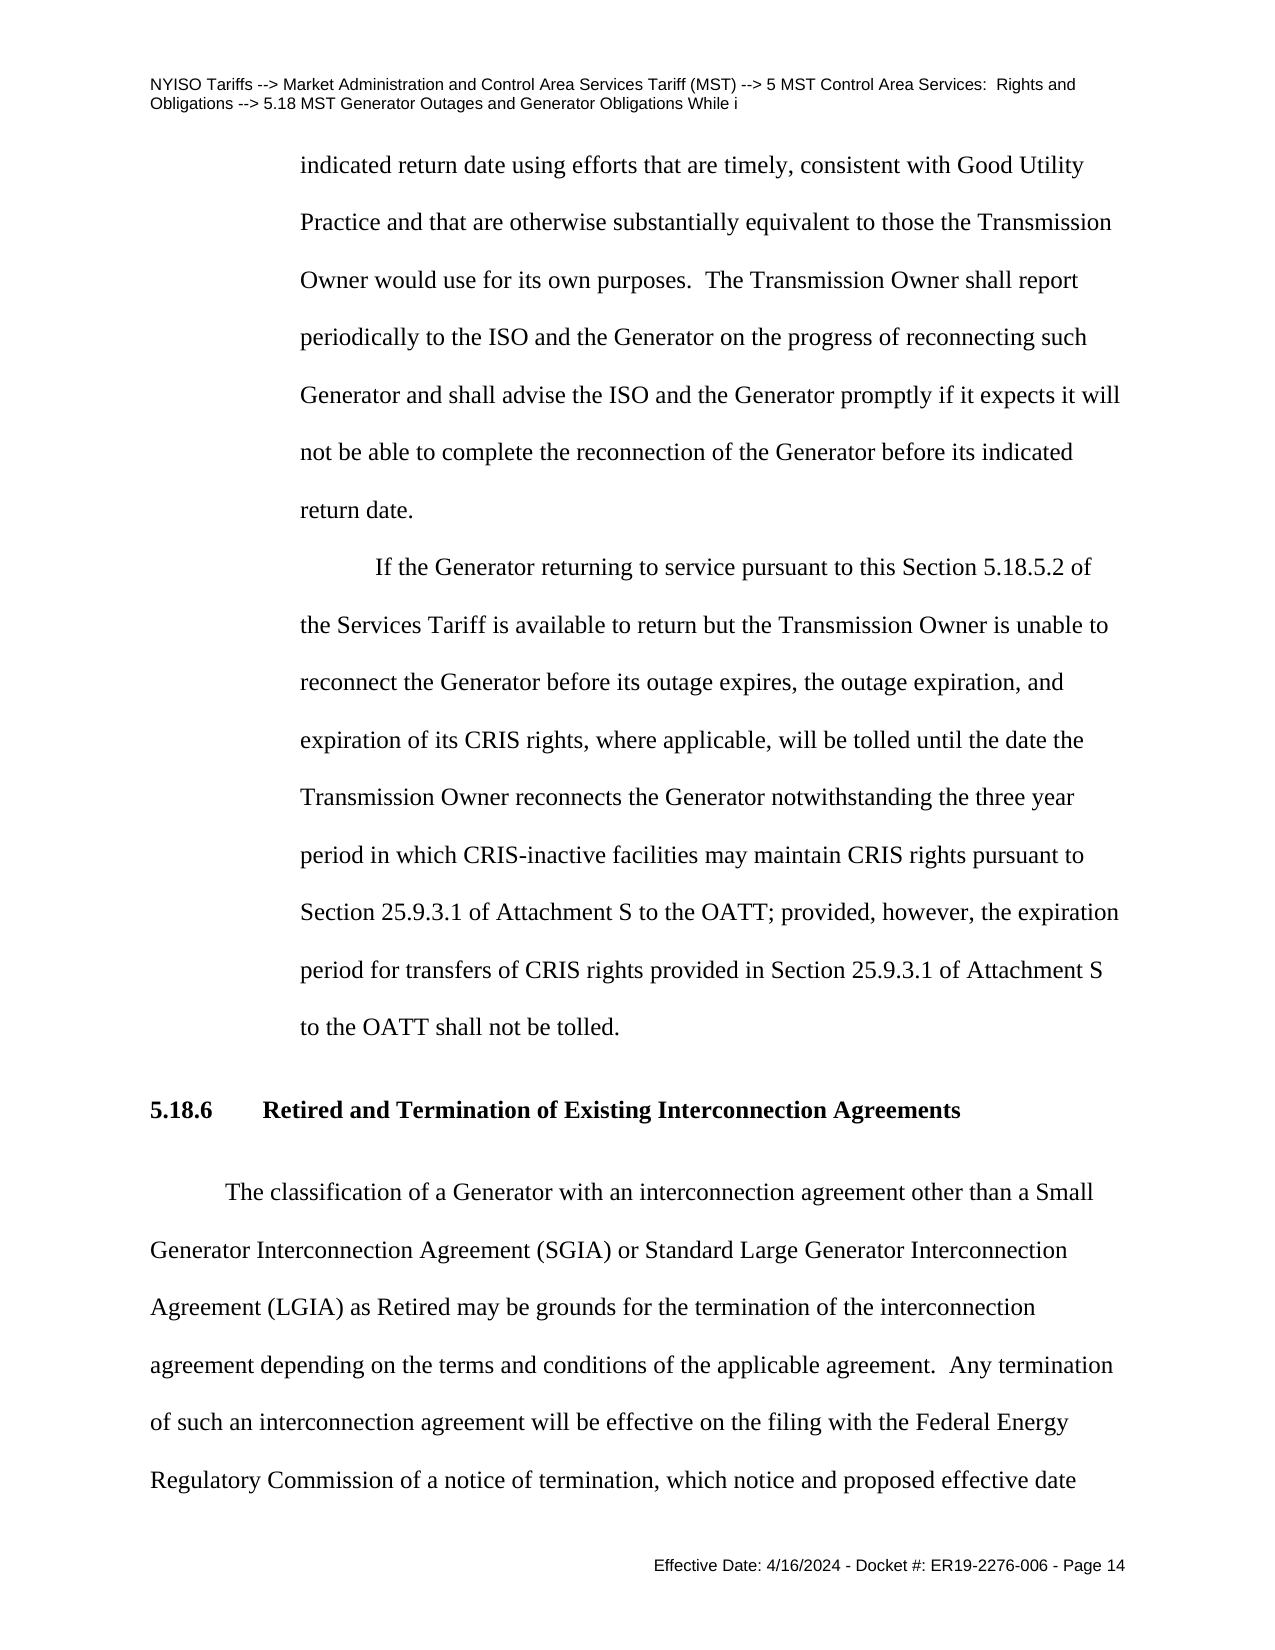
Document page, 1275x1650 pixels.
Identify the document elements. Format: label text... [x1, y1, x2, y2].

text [150, 1177, 1125, 1494]
subtitle 5.18.6 Retired and Termination of Existing Interconnection Agreements [150, 1095, 1059, 1124]
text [300, 150, 1125, 524]
text If the Generator returning to service pursuant to this Section 5.18.5.2 of the Services Tariff is available to return but the Transmission Owner is unable to reconnect the Generator before its outage expires, the outage expiration, and expiration of its CRIS rights, where applicable, will be tolled until the date the Transmission Owner reconnects the Generator notwithstanding the three year period in which CRIS-inactive facilities may maintain CRIS rights pursuant to Section 25.9.3.1 of Attachment S to the OATT; provided, however, the expiration period for transfers of CRIS rights provided in Section 25.9.3.1 of Attachment S to the OATT shall not be tolled. [300, 552, 1125, 1041]
